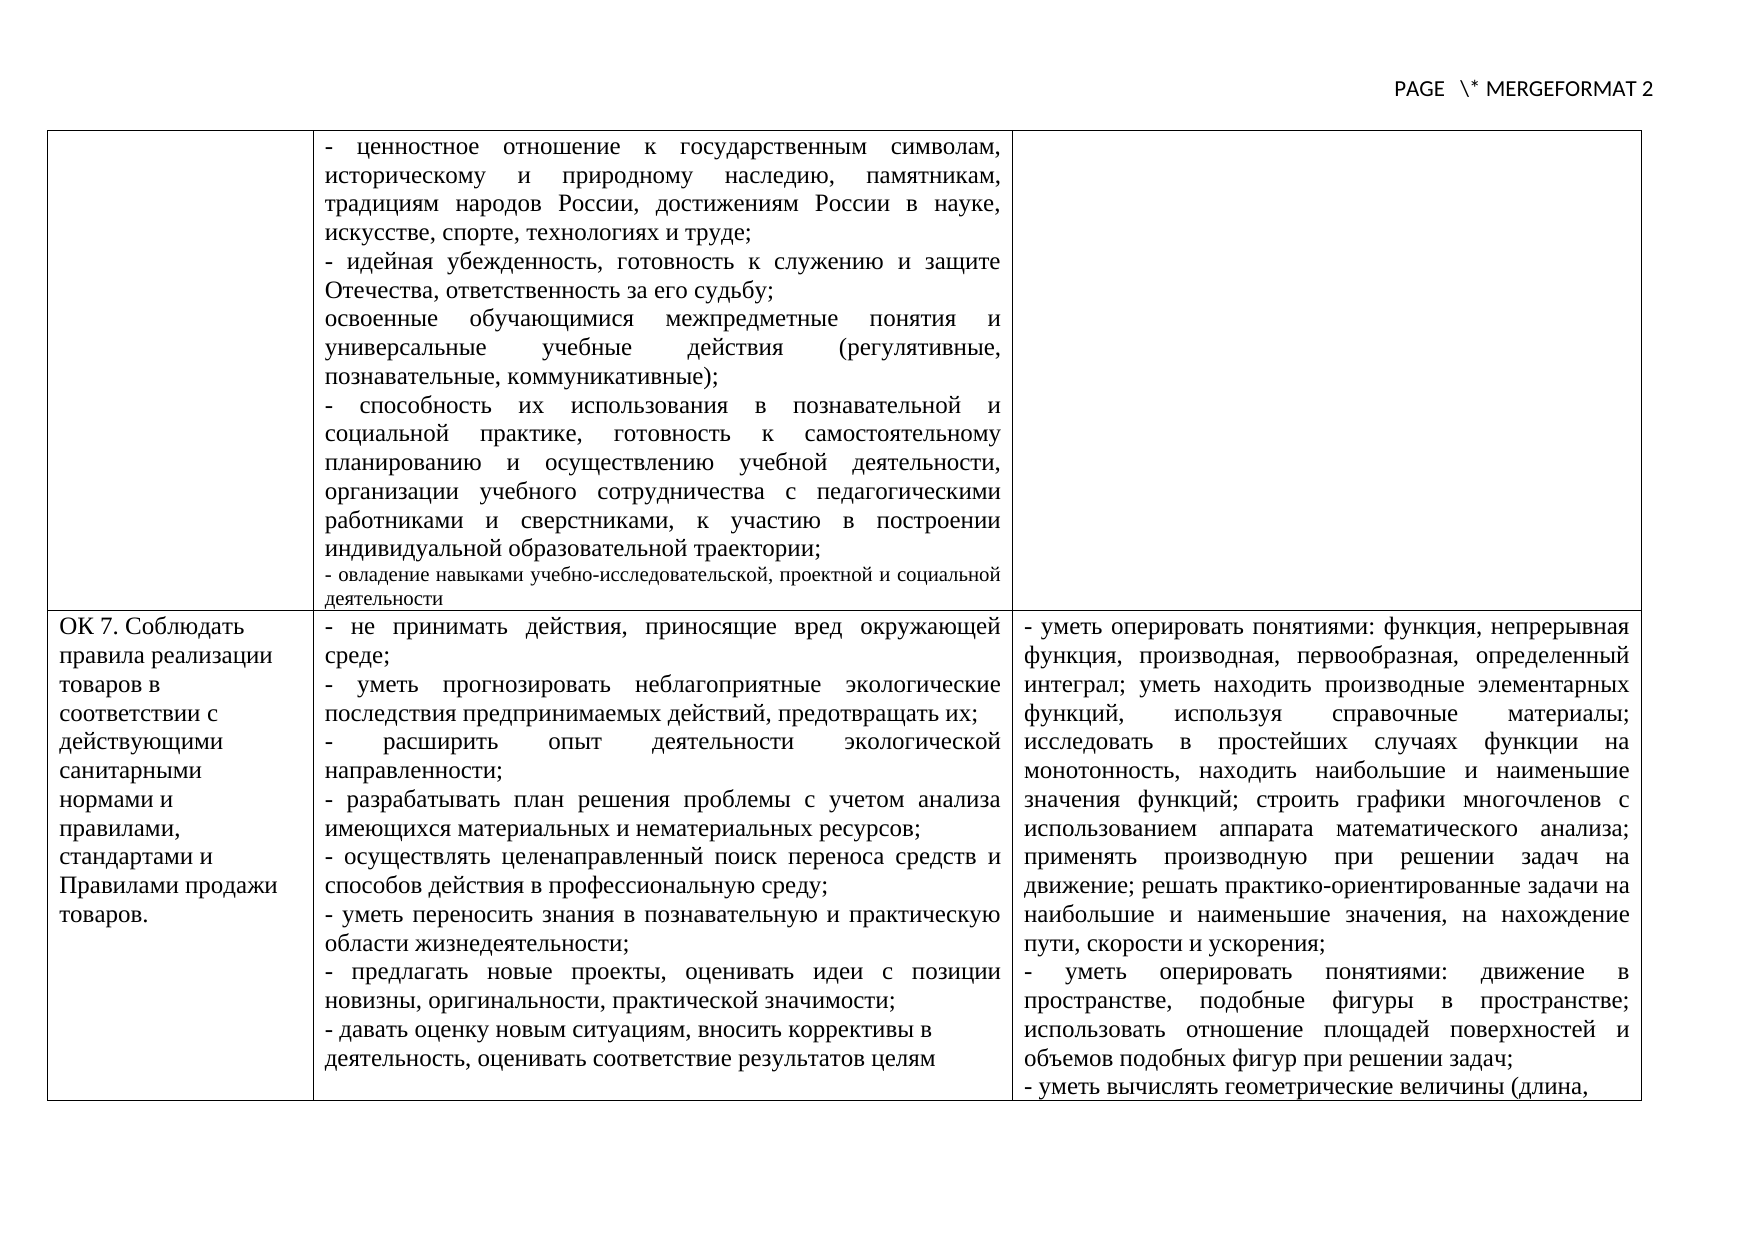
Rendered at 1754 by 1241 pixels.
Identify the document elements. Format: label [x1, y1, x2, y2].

table_cell [48, 131, 313, 610]
table_cell [48, 611, 313, 1100]
table_cell [1013, 131, 1641, 610]
table_cell [314, 611, 1012, 1100]
table_cell [314, 131, 1012, 610]
table_cell [1013, 611, 1641, 1100]
